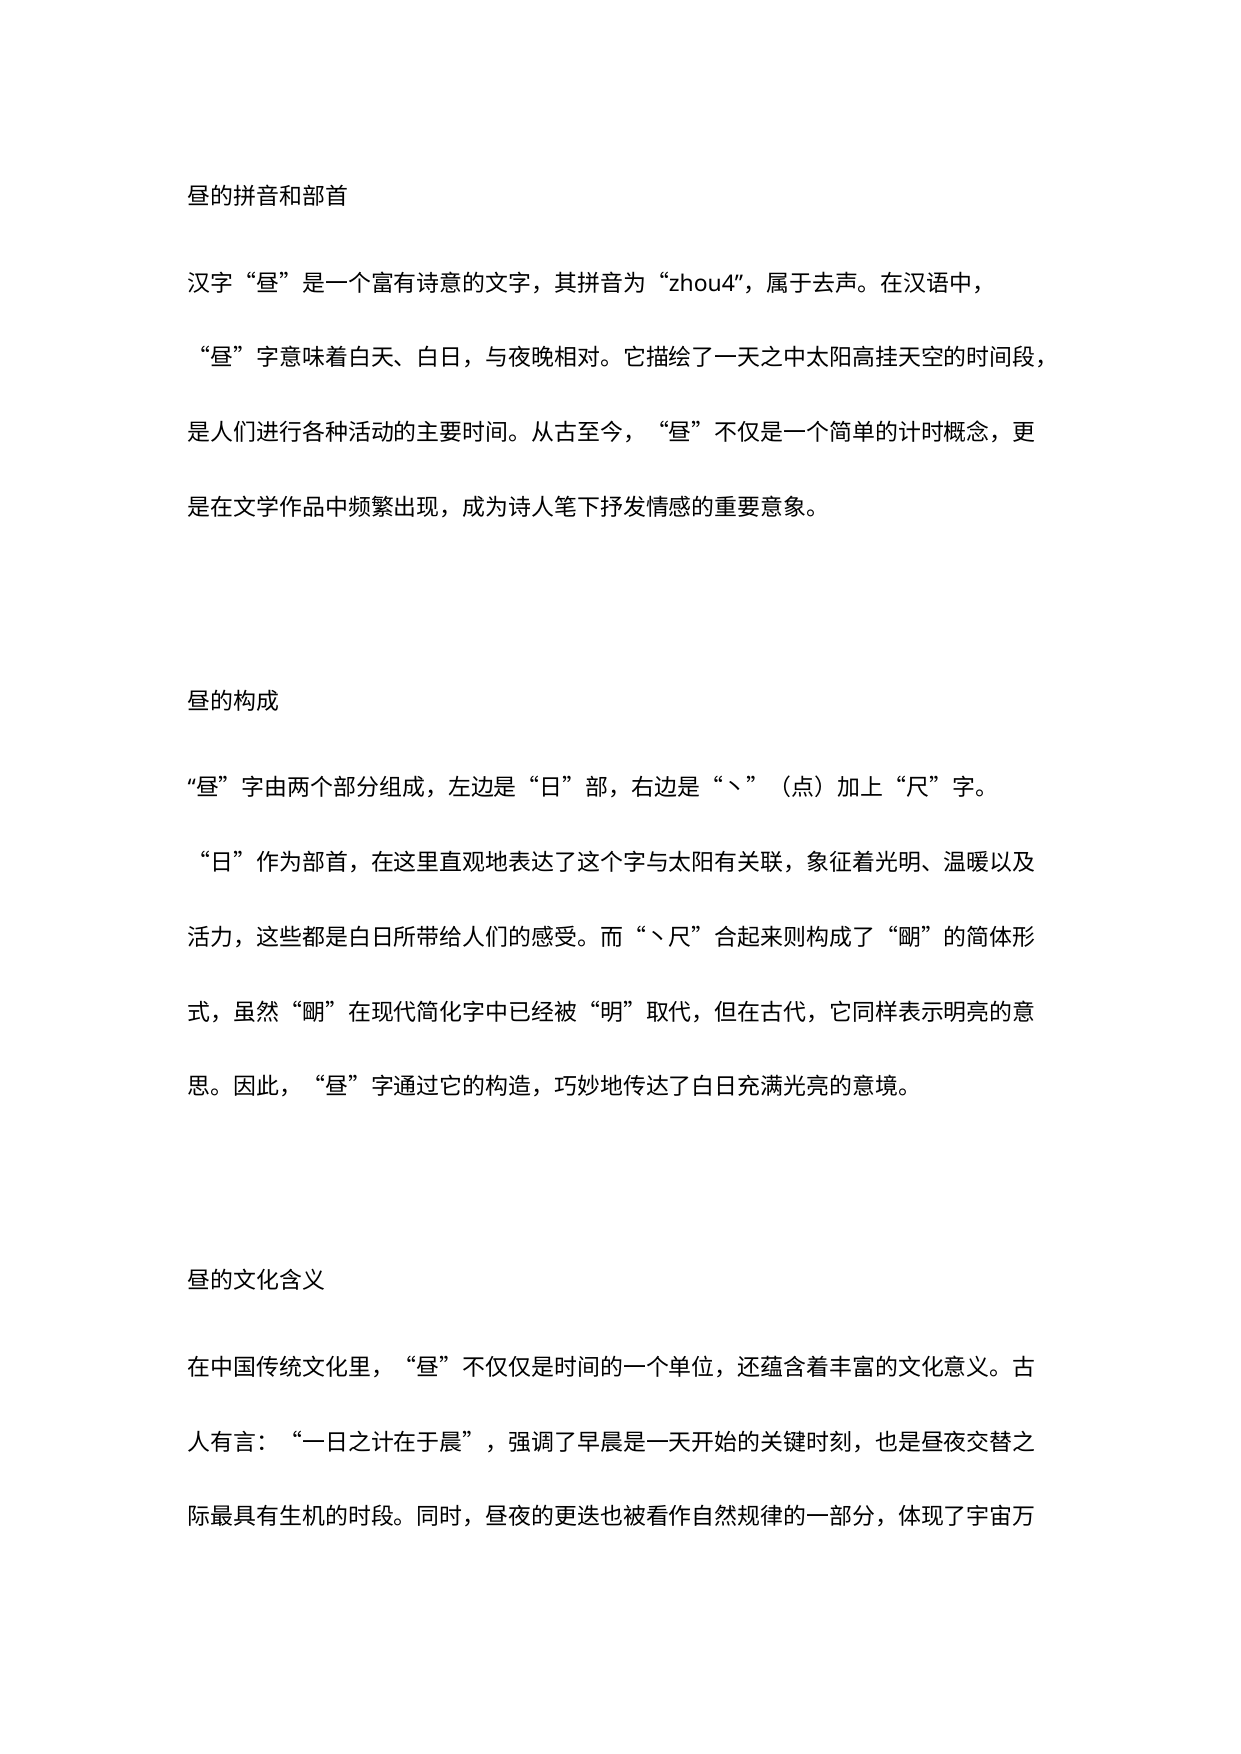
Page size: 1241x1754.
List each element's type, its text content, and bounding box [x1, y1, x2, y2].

text 昼的构成 [187, 667, 1053, 732]
text 昼的文化含义 [187, 1246, 1053, 1311]
text 昼的拼音和部首 [187, 162, 1053, 227]
text “昼”字由两个部分组成，左边是“日”部，右边是“丶”（点）加上“尺”字。“日”作为部首，在这里直观地表达了这个字与太阳有关联，象征着光明、温暖以及活力，这些都是白日所带给人们的感受。而“丶尺”合起来则构成了“朙”的简体形式，虽然“朙”在现代简化字中已经被“明”取代，但在古代，它同样表示明亮的意思。因此，“昼”字通过它的构造，巧妙地传达了白日充满光亮的意境。 [187, 753, 1053, 1117]
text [187, 1333, 1053, 1547]
text 汉字“昼”是一个富有诗意的文字，其拼音为“zhou4”，属于去声。在汉语中，“昼”字意味着白天、白日，与夜晚相对。它描绘了一天之中太阳高挂天空的时间段，是人们进行各种活动的主要时间。从古至今，“昼”不仅是一个简单的计时概念，更是在文学作品中频繁出现，成为诗人笔下抒发情感的重要意象。 [187, 248, 1053, 538]
